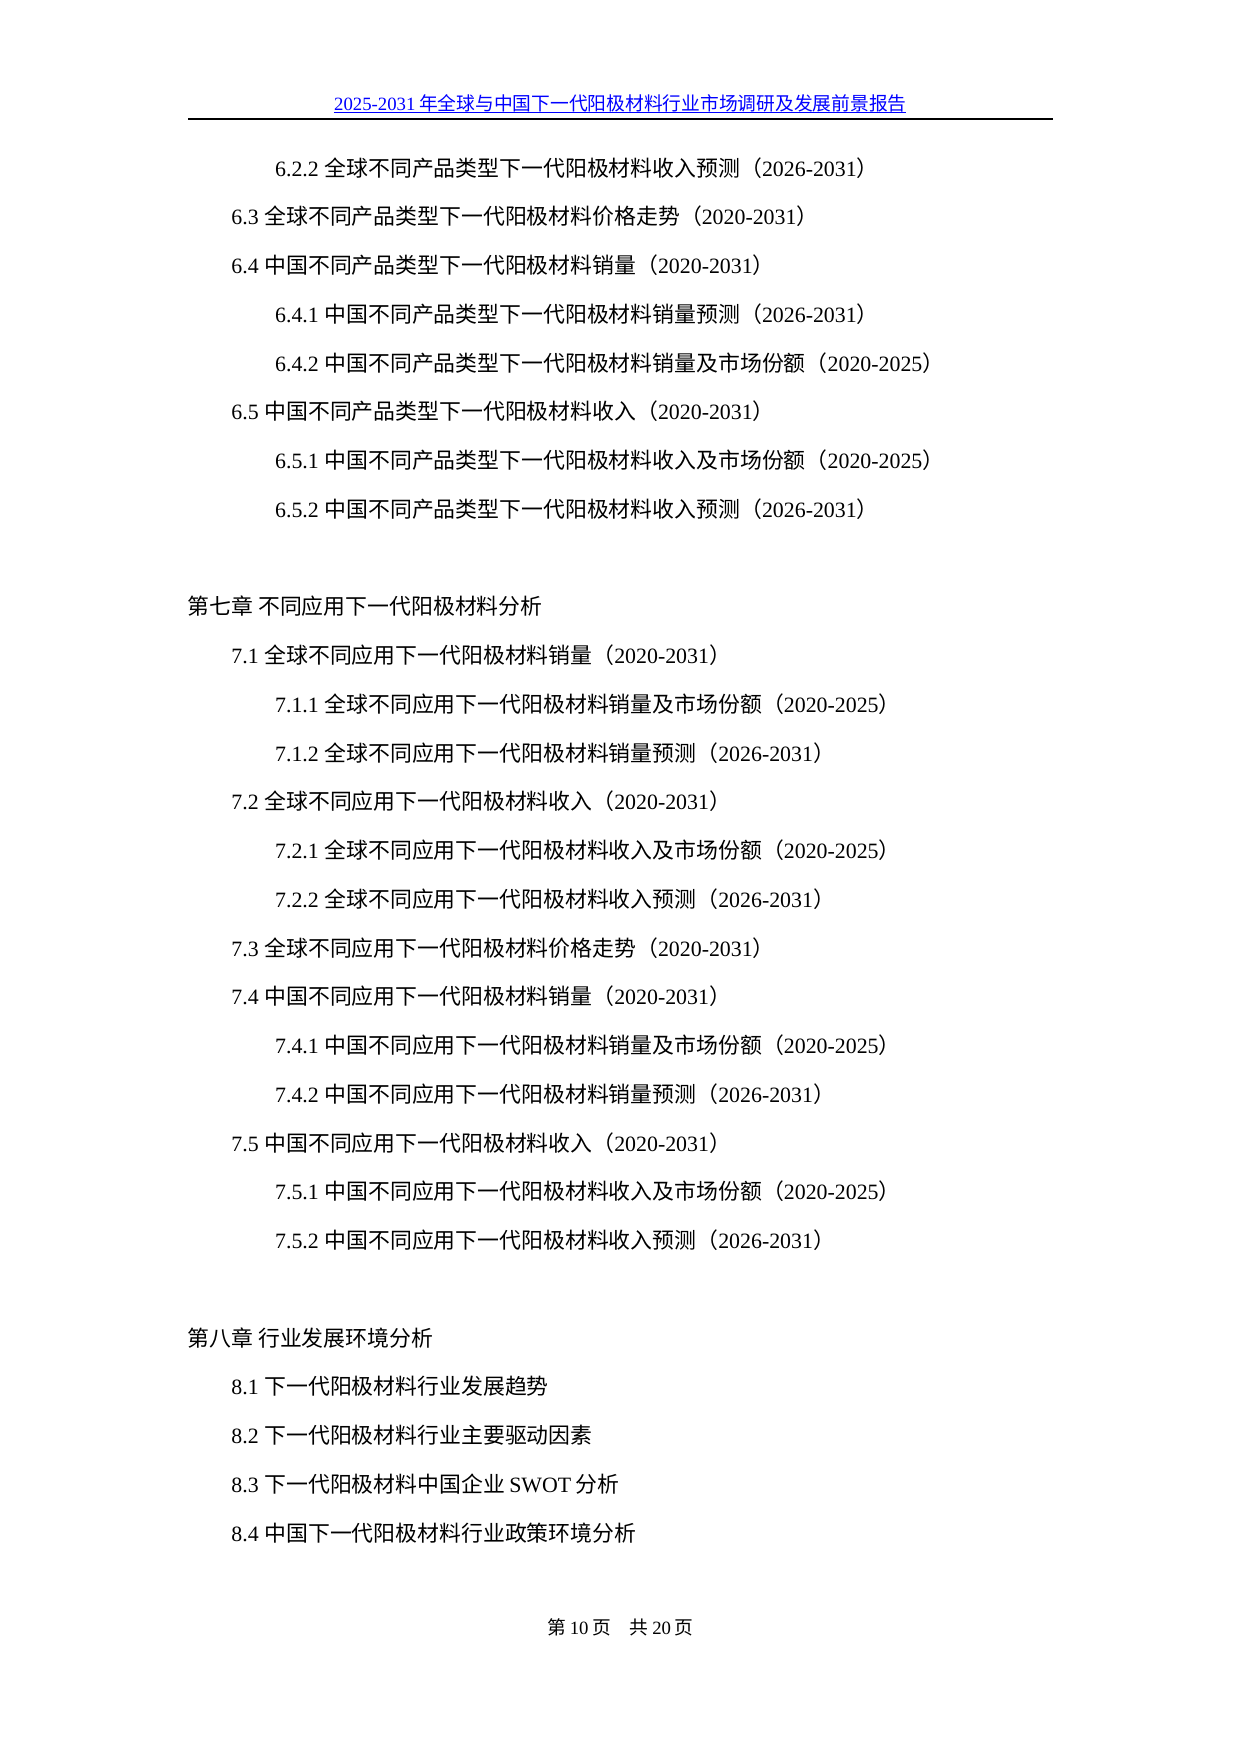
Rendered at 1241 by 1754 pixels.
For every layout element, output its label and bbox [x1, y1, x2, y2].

text [187, 150, 1053, 1548]
